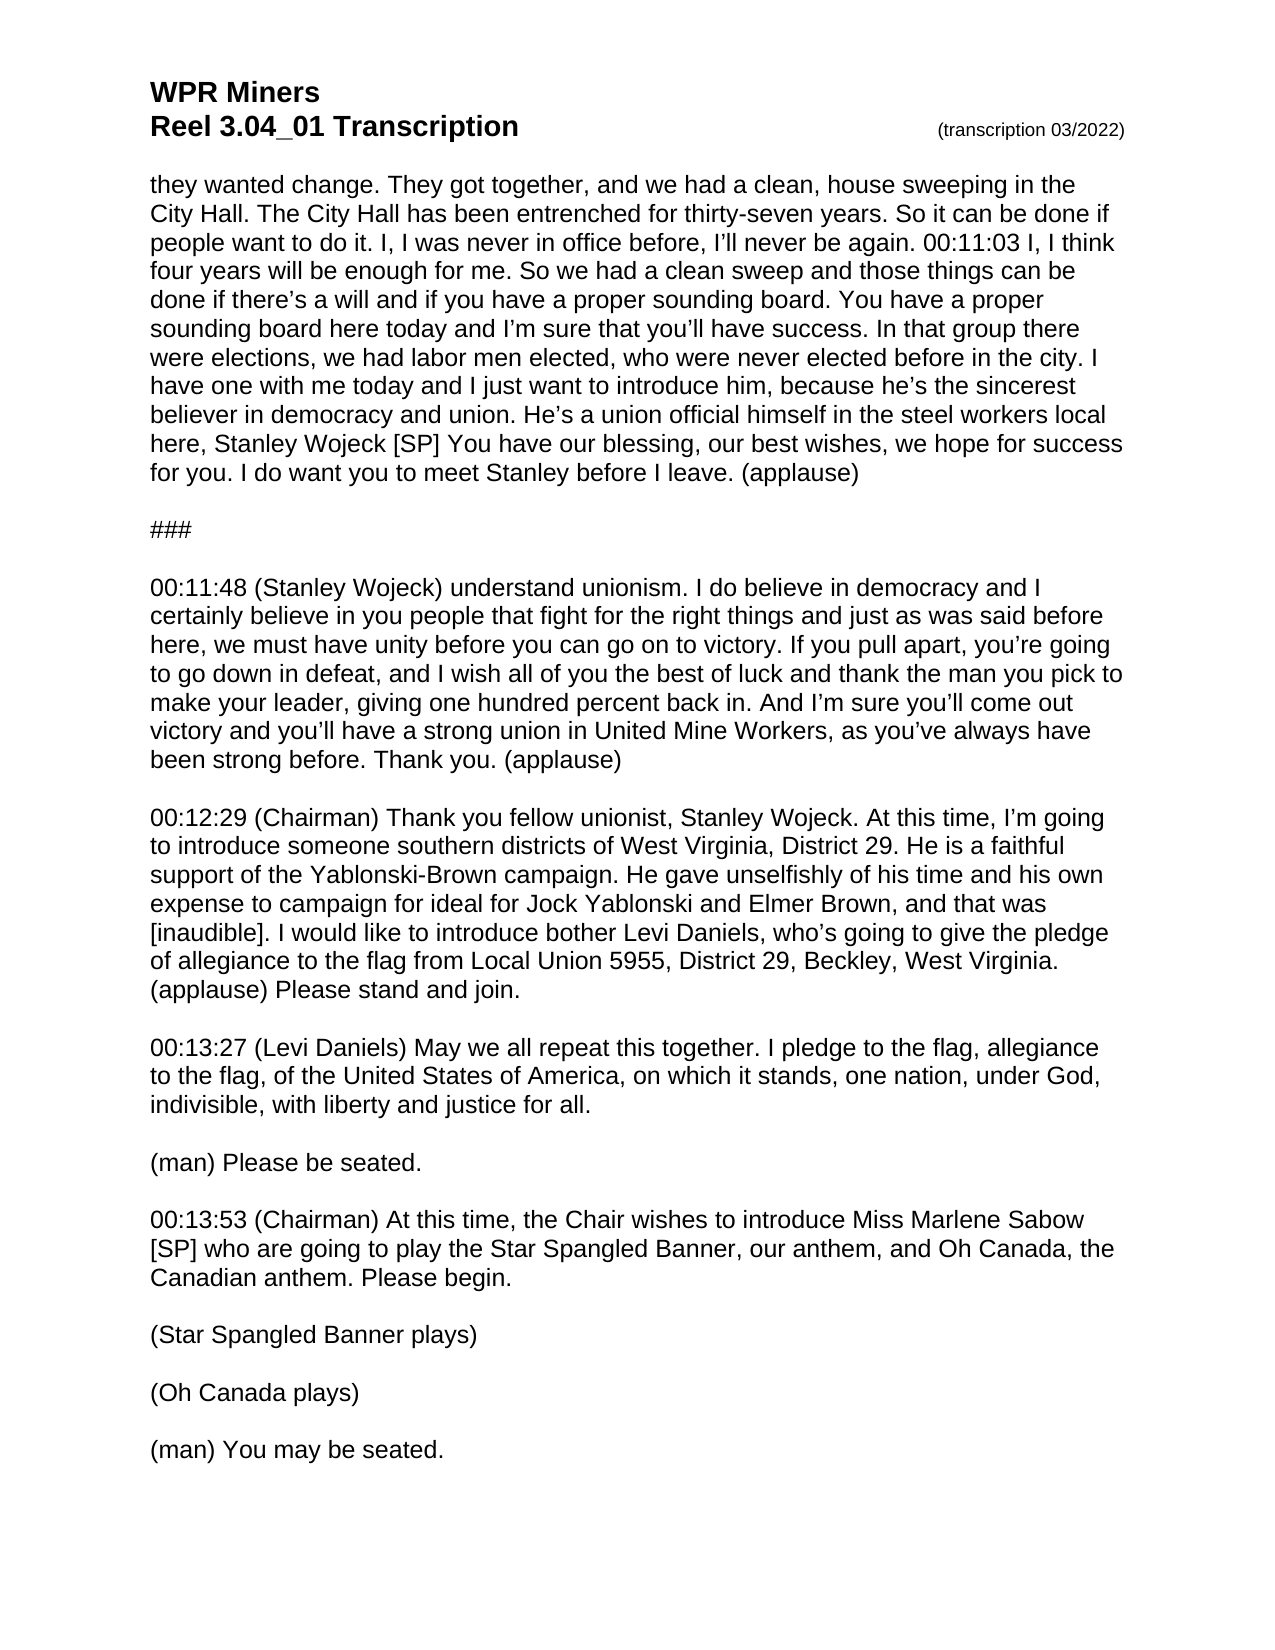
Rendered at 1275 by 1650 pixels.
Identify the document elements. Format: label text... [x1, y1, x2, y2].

text 00:12:29 (Chairman) Thank you fellow unionist, Stanley Wojeck. At this time, I’m going to introduce someone southern districts of West Virginia, District 29. He is a faithful support of the Yablonski-Brown campaign. He gave unselfishly of his time and his own expense to campaign for ideal for Jock Yablonski and Elmer Brown, and that was [inaudible]. I would like to introduce bother Levi Daniels, who’s going to give the pledge of allegiance to the flag from Local Union 5955, District 29, Beckley, West Virginia. (applause) Please stand and join. [150, 803, 1125, 1004]
text 00:13:53 (Chairman) At this time, the Chair wishes to introduce Miss Marlene Sabow [SP] who are going to play the Star Spangled Banner, our anthem, and Oh Canada, the Canadian anthem. Please begin. [150, 1205, 1125, 1291]
text (man) You may be seated. [150, 1435, 1125, 1464]
text (Star Spangled Banner plays) [150, 1320, 1125, 1349]
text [150, 170, 1125, 486]
text ### [150, 515, 1125, 544]
text (Oh Canada plays) [150, 1378, 1125, 1406]
text (man) Please be seated. [150, 1148, 1125, 1176]
text 00:11:48 (Stanley Wojeck) understand unionism. I do believe in democracy and I certainly believe in you people that fight for the right things and just as was said before here, we must have unity before you can go on to victory. If you pull apart, you’re going to go down in defeat, and I wish all of you the best of luck and thank the man you pick to make your leader, giving one hundred percent back in. And I’m sure you’ll come out victory and you’ll have a strong union in United Mine Workers, as you’ve always have been strong before. Thank you. (applause) [150, 573, 1125, 774]
text 00:13:27 (Levi Daniels) May we all repeat this together. I pledge to the flag, allegiance to the flag, of the United States of America, on which it stands, one nation, under God, indivisible, with liberty and justice for all. [150, 1033, 1125, 1119]
